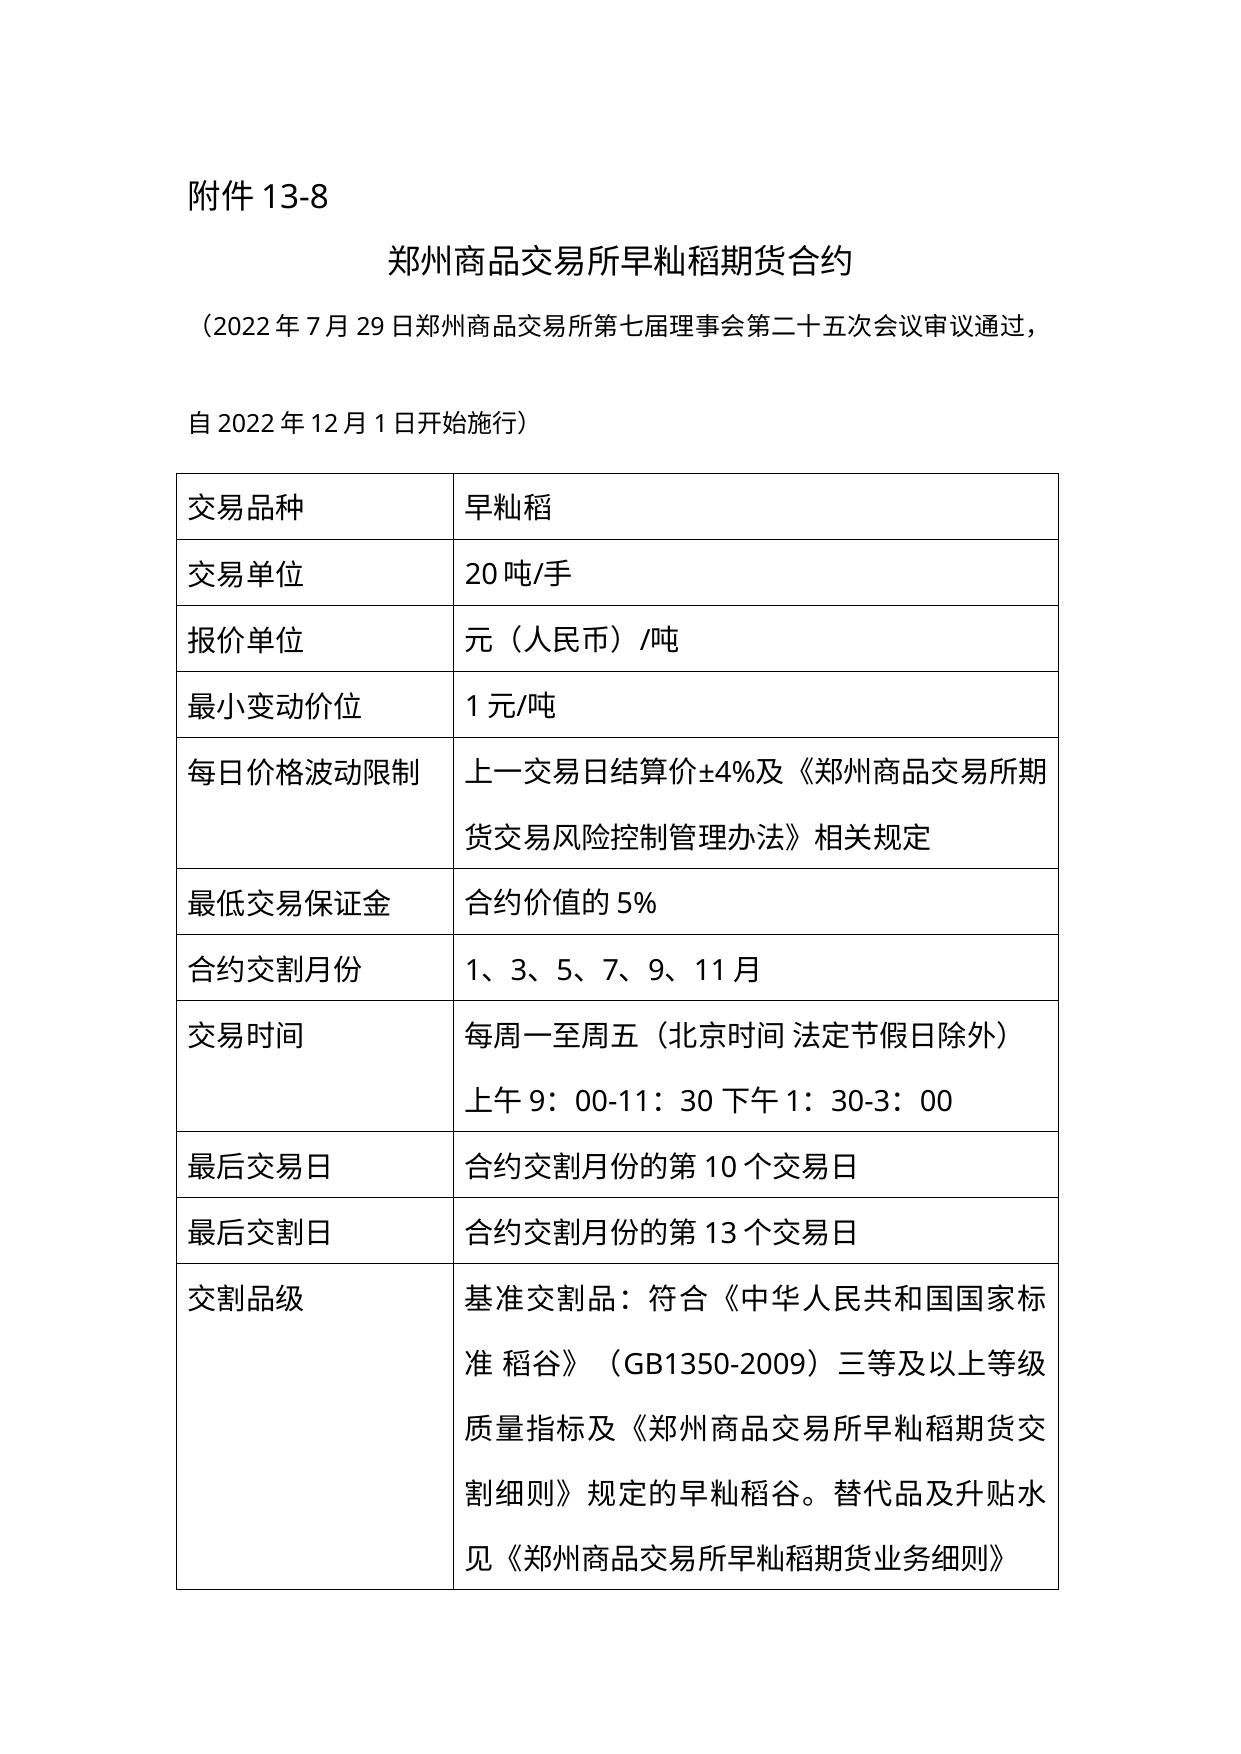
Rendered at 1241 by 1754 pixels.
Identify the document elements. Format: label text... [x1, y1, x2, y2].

table_cell 上一交易日结算价±4%及《郑州商品交易所期货交易风险控制管理办法》相关规定 [454, 738, 1058, 868]
table_header 交易品种 [177, 474, 453, 539]
table_cell 交易时间 [177, 1001, 453, 1131]
table_cell 交易单位 [177, 540, 453, 605]
table_cell 每周一至周五（北京时间 法定节假日除外） 上午9：00-11：30 下午1：30-3：00 [454, 1001, 1058, 1131]
table_cell 最小变动价位 [177, 672, 453, 737]
table_cell 1元/吨 [454, 672, 1058, 737]
table_cell 基准交割品：符合《中华人民共和国国家标准 稻谷》（GB1350-2009）三等及以上等级质量指标及《郑州商品交易所早籼稻期货交割细则》规定的早籼稻谷。替代品及升贴水见《郑州商品交易所早籼稻期货业务细则》 [454, 1264, 1058, 1589]
table_cell 最后交易日 [177, 1132, 453, 1197]
text （2022年7月29日郑州商品交易所第七届理事会第二十五次会议审议通过，自2022年12月1日开始施行） [187, 292, 1053, 454]
text 附件13-8 [187, 162, 1053, 227]
table_cell 合约交割月份的第13个交易日 [454, 1198, 1058, 1263]
table_cell 元（人民币）/吨 [454, 606, 1058, 671]
table_cell 交割品级 [177, 1264, 453, 1589]
table_cell 合约交割月份的第10个交易日 [454, 1132, 1058, 1197]
table_cell 最后交割日 [177, 1198, 453, 1263]
text 郑州商品交易所早籼稻期货合约 [187, 227, 1053, 292]
table_cell 合约价值的5% [454, 869, 1058, 934]
table_cell 1、3、5、7、9、11月 [454, 935, 1058, 1000]
table_cell 最低交易保证金 [177, 869, 453, 934]
table_cell 报价单位 [177, 606, 453, 671]
table_cell 20吨/手 [454, 540, 1058, 605]
table_header 早籼稻 [454, 474, 1058, 539]
table_cell 每日价格波动限制 [177, 738, 453, 868]
table_cell 合约交割月份 [177, 935, 453, 1000]
